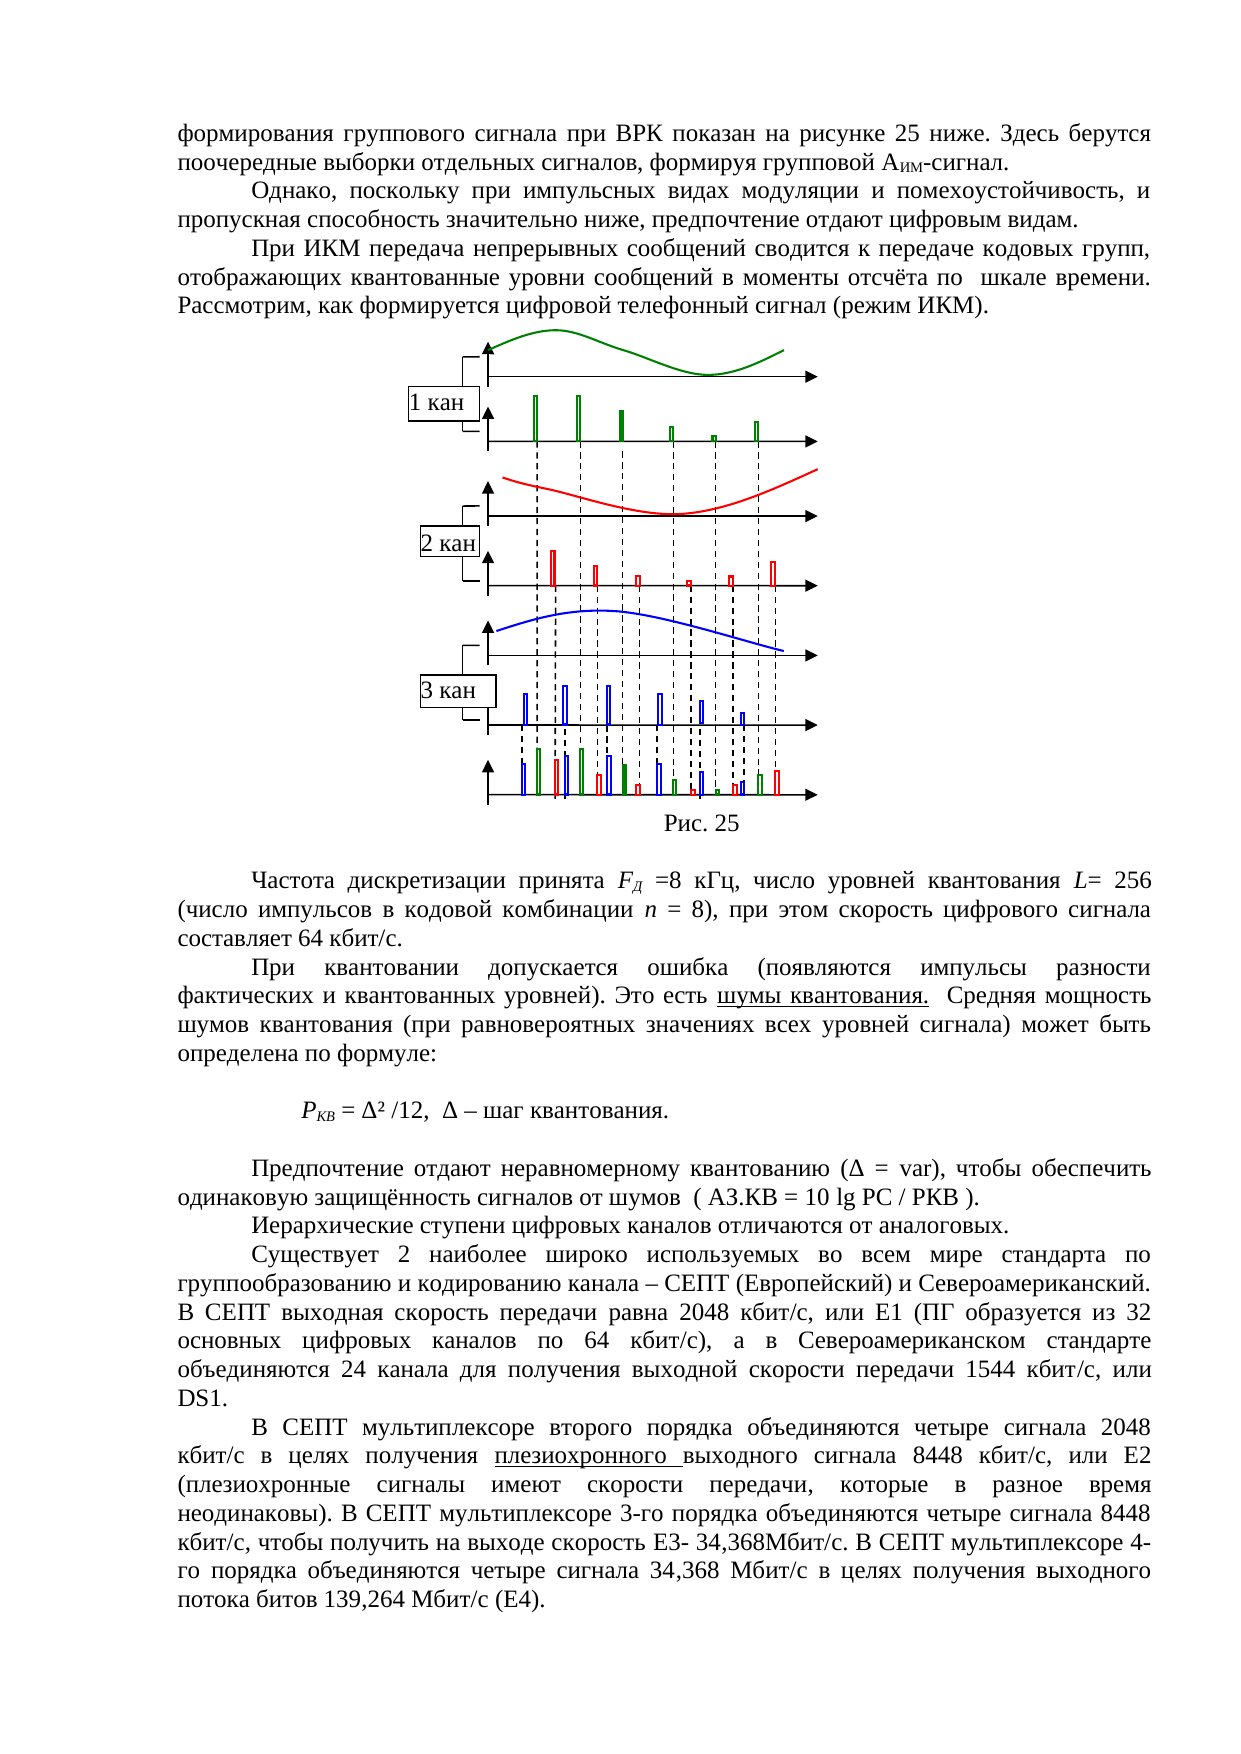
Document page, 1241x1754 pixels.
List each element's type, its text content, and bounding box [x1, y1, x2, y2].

text Иерархические ступени цифровых каналов отличаются от аналоговых. [177, 1211, 1152, 1239]
text При ИКМ передача непрерывных сообщений сводится к передаче кодовых групп, отображающих квантованные уровни сообщений в моменты отсчёта по шкале времени. Рассмотрим, как формируется цифровой телефонный сигнал (режим ИКМ). [177, 233, 1152, 319]
text Предпочтение отдают неравномерному квантованию (Δ = var), чтобы обеспечить одинаковую защищённость сигналов от шумов ( АЗ.КВ = 10 lg РС / PКВ ). [177, 1153, 1152, 1211]
text Частота дискретизации принята FД =8 кГц, число уровней квантования L= 256 (число импульсов в кодовой комбинации n = 8), при этом скорость цифрового сигнала составляет 64 кбит/c. [177, 866, 1152, 952]
text Существует 2 наиболее широко используемых во всем мире стандарта по группообразованию и кодированию канала – СЕПТ (Европейский) и Североамериканский. В СЕПТ выходная скорость передачи равна 2048 кбит/с, или Е1 (ПГ образуется из 32 основных цифровых каналов по 64 кбит/c), а в Североамериканском стандарте объединяются 24 канала для получения выходной скорости передачи 1544 кбит/с, или DS1. [177, 1239, 1152, 1412]
text В СЕПТ мультиплексоре второго порядка объединяются четыре сигнала 2048 кбит/с в целях получения плезиохронного выходного сигнала 8448 кбит/с, или Е2 (плезиохронные сигналы имеют скорости передачи, которые в разное время неодинаковы). В СЕПТ мультиплексоре 3-го порядка объединяются четыре сигнала 8448 кбит/c, чтобы получить на выходе скорость Е3- 34,368Мбит/c. В СЕПТ мультиплексоре 4-го порядка объединяются четыре сигнала 34,368 Мбит/c в целях получения выходного потока битов 139,264 Мбит/c (Е4). [177, 1412, 1152, 1613]
text Однако, поскольку при импульсных видах модуляции и помехоустойчивость, и пропускная способность значительно ниже, предпочтение отдают цифровым видам. [177, 176, 1152, 233]
text PКВ = Δ² /12, Δ – шаг квантования. [177, 1096, 1152, 1124]
text При квантовании допускается ошибка (появляются импульсы разности фактических и квантованных уровней). Это есть шумы квантования. Средняя мощность шумов квантования (при равновероятных значениях всех уровней сигнала) может быть определена по формуле: [177, 952, 1152, 1067]
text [177, 118, 1152, 176]
text Рис. 25 [177, 808, 1152, 837]
